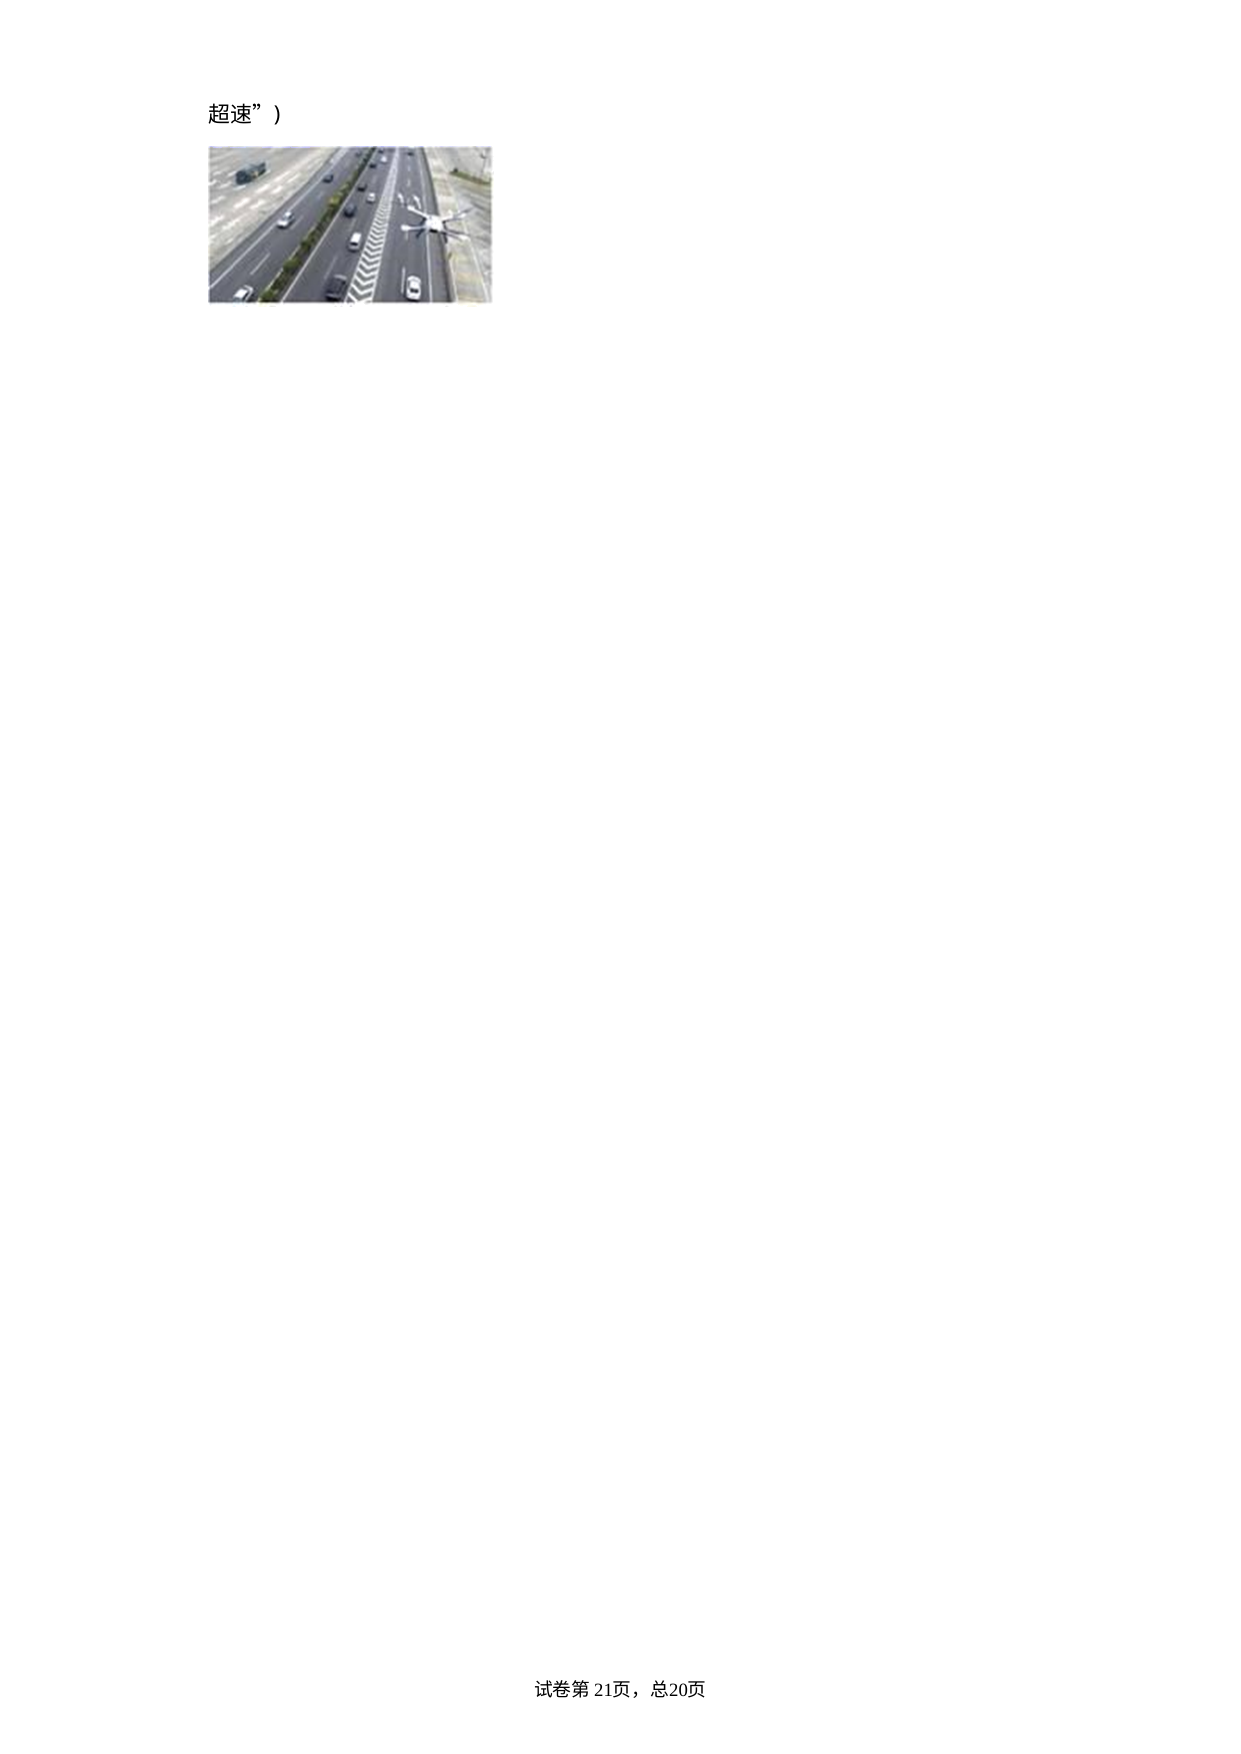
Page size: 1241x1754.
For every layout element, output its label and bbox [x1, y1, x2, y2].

picture [208, 146, 494, 307]
text [208, 97, 1032, 129]
